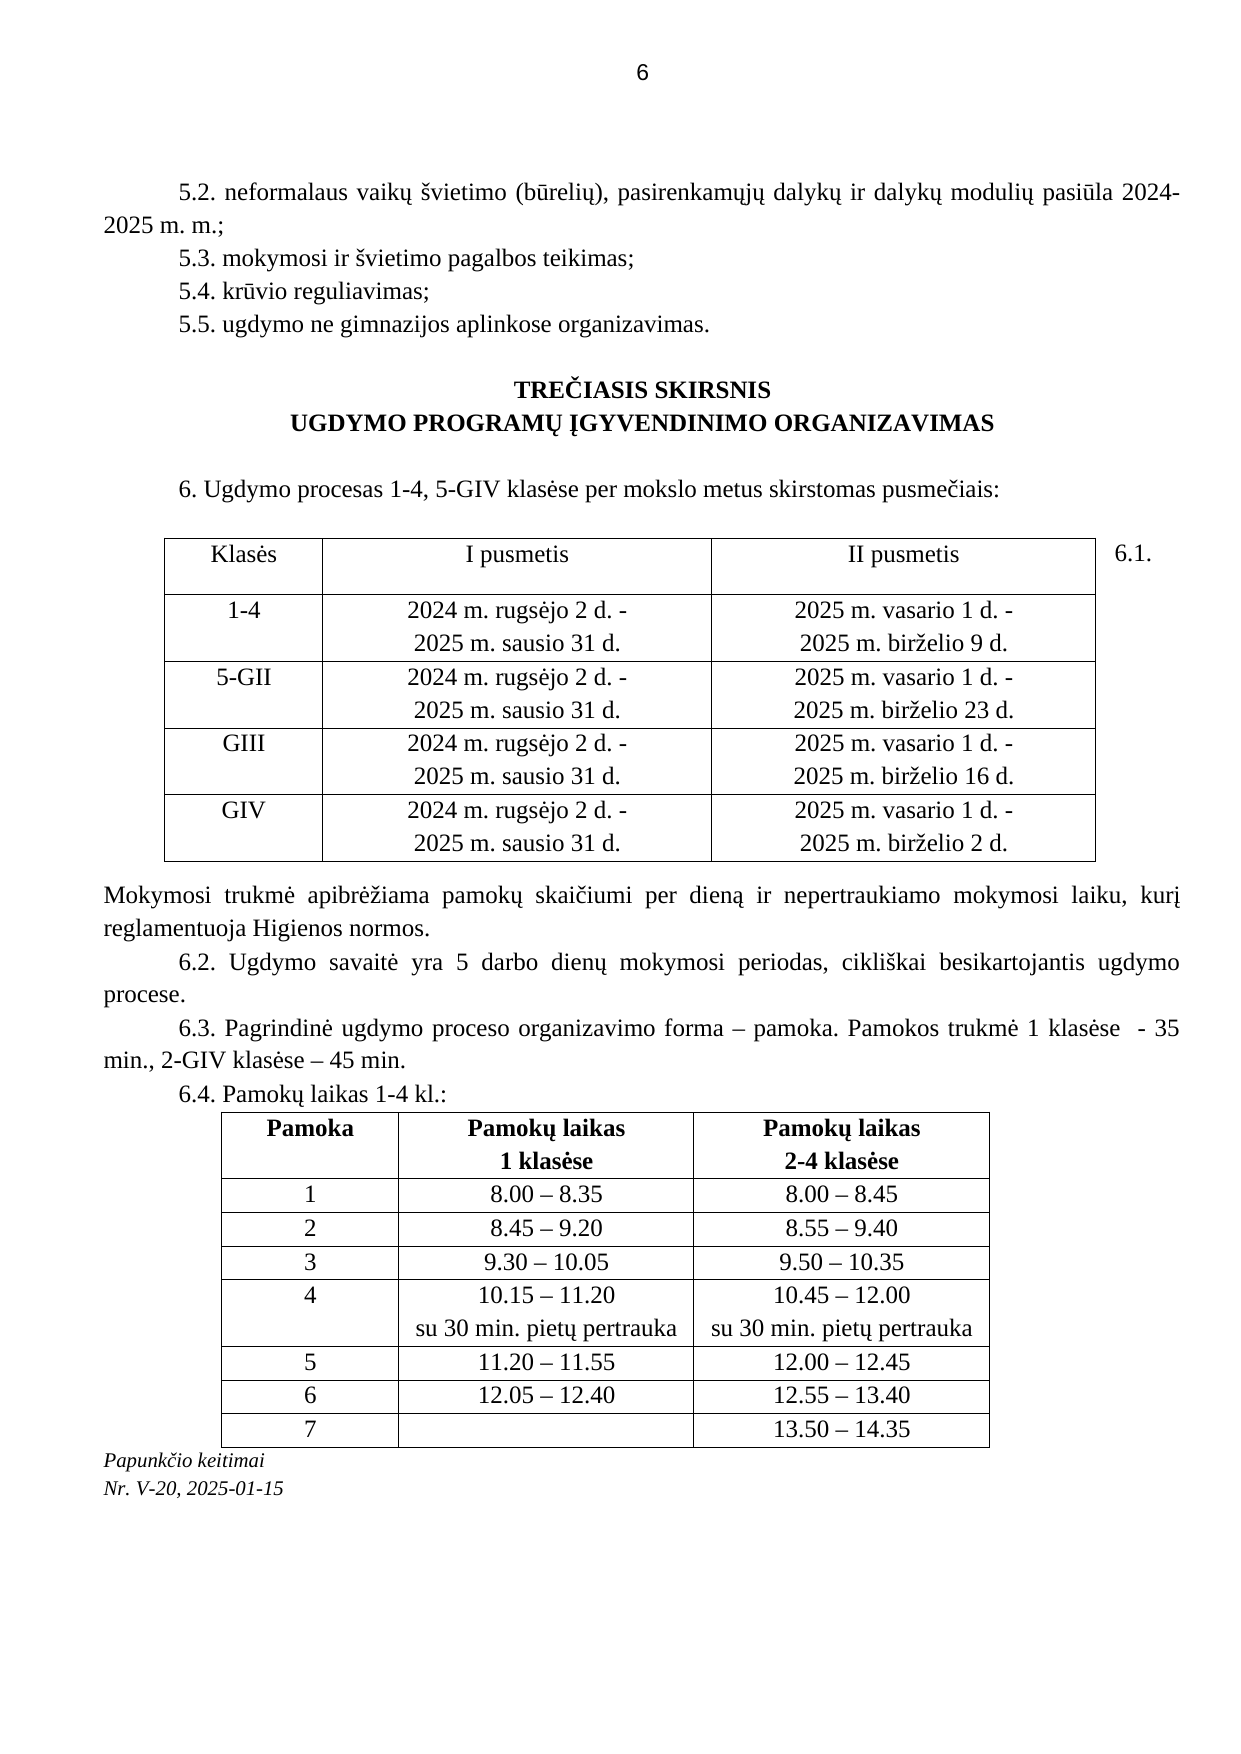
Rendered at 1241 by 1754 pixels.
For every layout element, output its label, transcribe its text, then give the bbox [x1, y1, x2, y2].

table_cell 2024 m. rugsėjo 2 d. - 2025 m. sausio 31 d. [323, 662, 711, 727]
table_header II pusmetis [712, 539, 1095, 594]
text 6.3. Pagrindinė ugdymo proceso organizavimo forma – pamoka. Pamokos trukmė 1 klasėse - 35 min., 2-GIV klasėse – 45 min. [103, 1013, 1181, 1074]
table_cell [399, 1414, 693, 1447]
table_cell 1 [222, 1179, 398, 1212]
table_cell 12.05 – 12.40 [399, 1381, 693, 1413]
table_cell 10.45 – 12.00 su 30 min. pietų pertrauka [694, 1280, 989, 1346]
table_cell 8.55 – 9.40 [694, 1213, 989, 1246]
table_cell 2024 m. rugsėjo 2 d. - 2025 m. sausio 31 d. [323, 729, 711, 794]
text TREČIASIS SKIRSNIS [103, 375, 1181, 404]
table_cell 2024 m. rugsėjo 2 d. - 2025 m. sausio 31 d. [323, 595, 711, 661]
table_cell 7 [222, 1414, 398, 1447]
table_cell 8.45 – 9.20 [399, 1213, 693, 1246]
table_header Klasės [165, 539, 322, 594]
table_cell GIII [165, 729, 322, 794]
text 6.1. Mokymosi trukmė apibrėžiama pamokų skaičiumi per dieną ir nepertraukiamo mokymosi laiku, kurį reglamentuoja Higienos normos. [103, 538, 1181, 881]
table_cell 2025 m. vasario 1 d. - 2025 m. birželio 9 d. [712, 595, 1095, 661]
table_cell 6 [222, 1381, 398, 1413]
table_cell 2 [222, 1213, 398, 1246]
table_header Pamokų laikas 2-4 klasėse [694, 1113, 989, 1178]
table_cell 1-4 [165, 595, 322, 661]
table_header Pamoka [222, 1113, 398, 1178]
table_cell 2025 m. vasario 1 d. - 2025 m. birželio 16 d. [712, 729, 1095, 794]
text 5.5. ugdymo ne gimnazijos aplinkose organizavimas. [103, 309, 1181, 338]
table_cell 10.15 – 11.20 su 30 min. pietų pertrauka [399, 1280, 693, 1346]
text 5.3. mokymosi ir švietimo pagalbos teikimas; [103, 243, 1181, 272]
text 6.2. Ugdymo savaitė yra 5 darbo dienų mokymosi periodas, cikliškai besikartojantis ugdymo procese. [103, 947, 1181, 1008]
table_cell 11.20 – 11.55 [399, 1347, 693, 1379]
table_cell 8.00 – 8.35 [399, 1179, 693, 1212]
table_cell 9.30 – 10.05 [399, 1247, 693, 1279]
table_cell 2025 m. vasario 1 d. - 2025 m. birželio 23 d. [712, 662, 1095, 727]
table_cell 2025 m. vasario 1 d. - 2025 m. birželio 2 d. [712, 795, 1095, 861]
table_header Pamokų laikas 1 klasėse [399, 1113, 693, 1178]
table_header I pusmetis [323, 539, 711, 594]
table_cell 4 [222, 1280, 398, 1346]
table_cell 13.50 – 14.35 [694, 1414, 989, 1447]
table_cell 12.00 – 12.45 [694, 1347, 989, 1379]
table_cell 8.00 – 8.45 [694, 1179, 989, 1212]
table_cell 5 [222, 1347, 398, 1379]
text 5.2. neformalaus vaikų švietimo (būrelių), pasirenkamųjų dalykų ir dalykų modulių pasiūla 2024-2025 m. m.; [103, 177, 1181, 239]
text Nr. V-20, 2025-01-15 [103, 1476, 1181, 1500]
table_cell 5-GII [165, 662, 322, 727]
text 5.4. krūvio reguliavimas; [103, 276, 1181, 305]
text Papunkčio keitimai [103, 1448, 1181, 1472]
table_cell 3 [222, 1247, 398, 1279]
table_cell GIV [165, 795, 322, 861]
table_cell 12.55 – 13.40 [694, 1381, 989, 1413]
table_cell 9.50 – 10.35 [694, 1247, 989, 1279]
text UGDYMO PROGRAMŲ ĮGYVENDINIMO ORGANIZAVIMAS [103, 408, 1181, 437]
text 6.4. Pamokų laikas 1-4 kl.: [103, 1079, 1181, 1107]
table_cell 2024 m. rugsėjo 2 d. - 2025 m. sausio 31 d. [323, 795, 711, 861]
text 6.1. Mokymosi trukmė apibrėžiama pamokų skaičiumi per dieną ir nepertraukiamo mokymosi laiku, kurį reglamentuoja Higienos normos. [103, 909, 1181, 942]
text 6. Ugdymo procesas 1-4, 5-GIV klasėse per mokslo metus skirstomas pusmečiais: [103, 474, 1181, 503]
